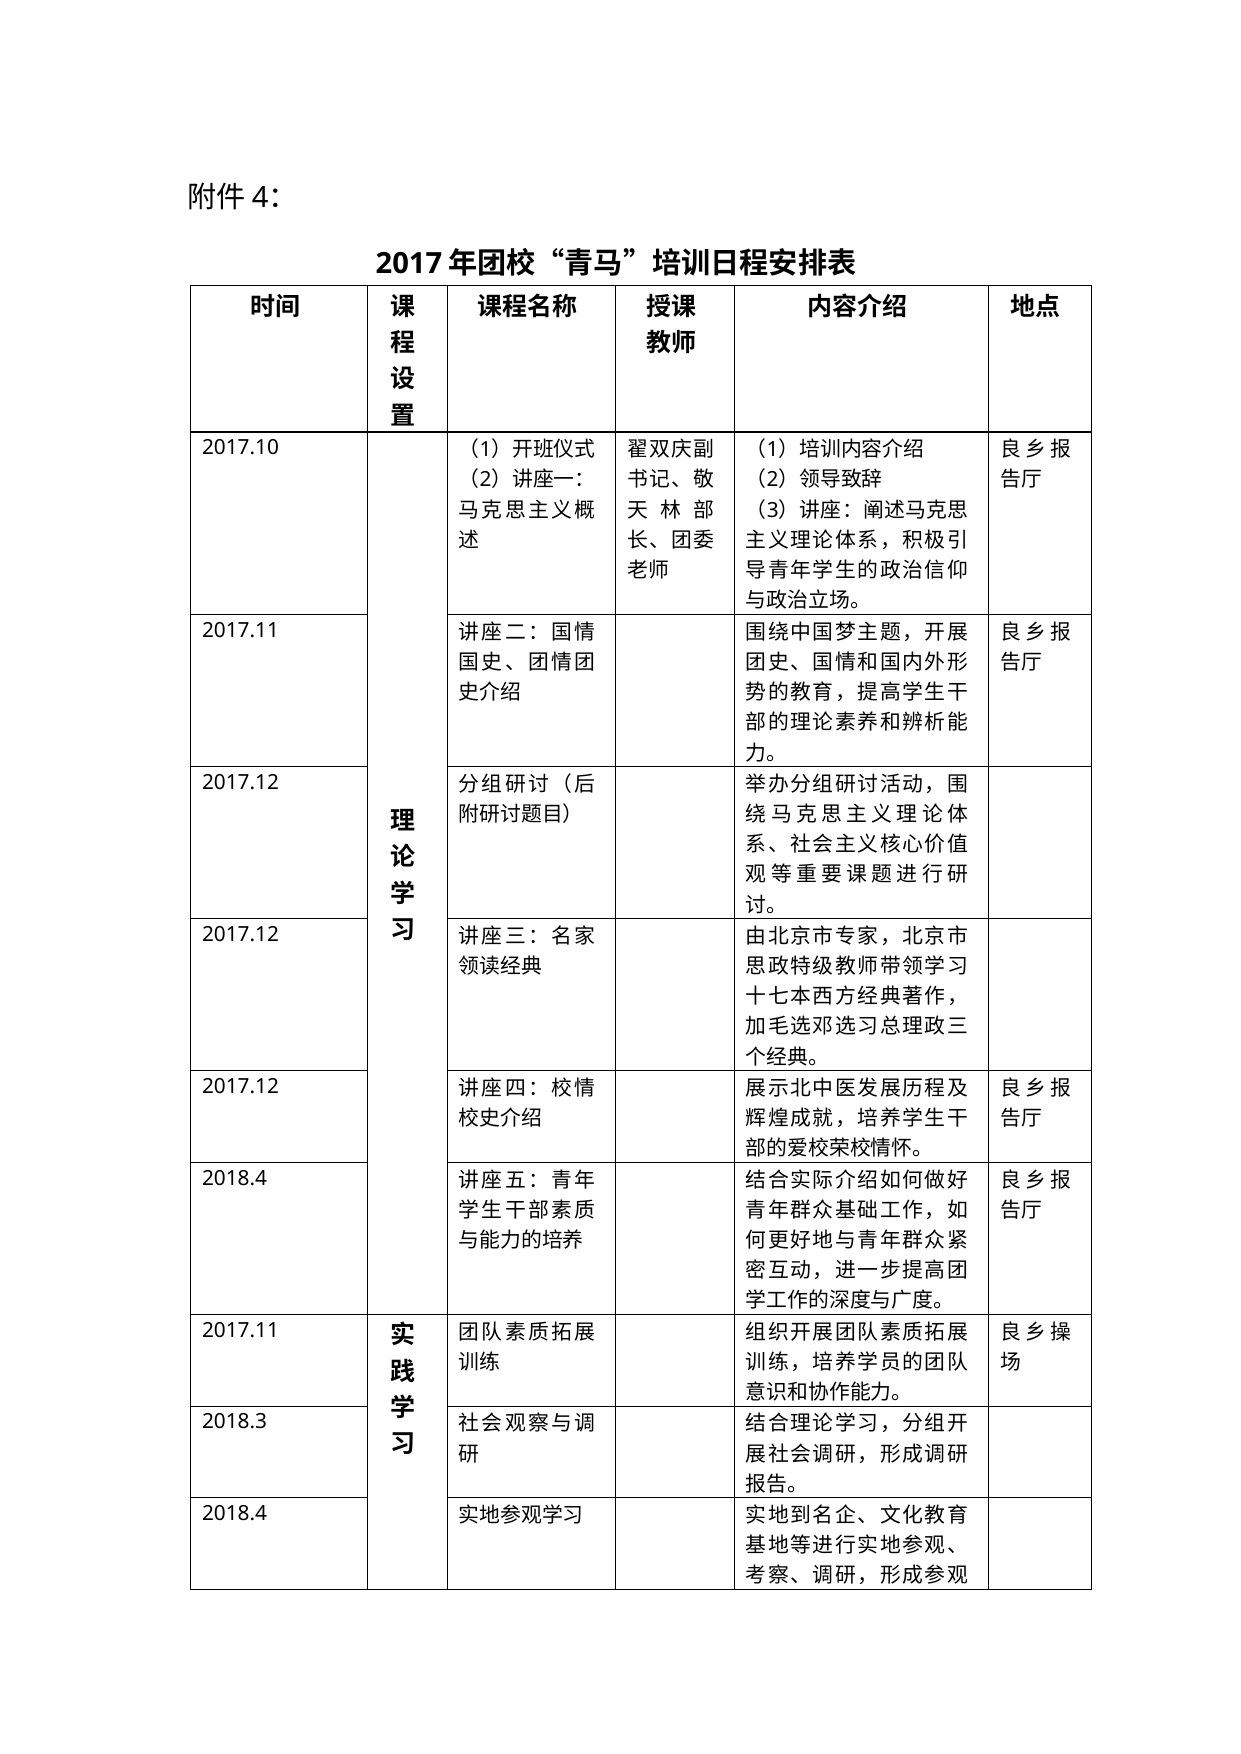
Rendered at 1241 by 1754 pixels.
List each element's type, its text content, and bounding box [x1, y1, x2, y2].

text 2017年团校“青马”培训日程安排表 [187, 227, 1044, 285]
table_cell 2018.4 [191, 1163, 367, 1314]
table_header 时间 [191, 286, 367, 431]
table_cell 组织开展团队素质拓展训练，培养学员的团队意识和协作能力。 [735, 1315, 988, 1406]
table_cell 实践学习 [368, 1315, 447, 1589]
table_cell [616, 1407, 734, 1497]
table_cell 团队素质拓展训练 [448, 1315, 615, 1406]
table_cell （1）培训内容介绍 （2）领导致辞 （3）讲座：阐述马克思主义理论体系，积极引导青年学生的政治信仰与政治立场。 [735, 433, 988, 614]
table_cell [616, 1498, 734, 1589]
table_cell 2017.11 [191, 615, 367, 766]
table_cell 讲座四：校情校史介绍 [448, 1071, 615, 1162]
table_cell 社会观察与调研 [448, 1407, 615, 1497]
table_cell 翟双庆副书记、敬天林部长、团委老师 [616, 433, 734, 614]
table_cell [989, 767, 1091, 918]
table_cell 讲座二：国情国史、团情团史介绍 [448, 615, 615, 766]
table_cell 分组研讨（后附研讨题目） [448, 767, 615, 918]
table_cell 理论学习 [368, 433, 447, 1314]
table_cell [616, 1071, 734, 1162]
table_cell 结合理论学习，分组开展社会调研，形成调研报告。 [735, 1407, 988, 1497]
table_cell [616, 919, 734, 1070]
table_cell 良乡报告厅 [989, 615, 1091, 766]
table_cell 2017.12 [191, 919, 367, 1070]
table_cell 2017.12 [191, 1071, 367, 1162]
table_cell [989, 1407, 1091, 1497]
table_header 内容介绍 [735, 286, 988, 431]
table_cell 2017.10 [191, 433, 367, 614]
table_cell [616, 615, 734, 766]
table_header 课程 设置 [368, 286, 447, 431]
table_cell 2018.4 [191, 1498, 367, 1589]
table_cell 2018.3 [191, 1407, 367, 1497]
table_cell 由北京市专家，北京市思政特级教师带领学习十七本西方经典著作，加毛选邓选习总理政三个经典。 [735, 919, 988, 1070]
table_header 课程名称 [448, 286, 615, 431]
table_cell [616, 1163, 734, 1314]
table_header 地点 [989, 286, 1091, 431]
table_cell 良乡报告厅 [989, 1163, 1091, 1314]
table_cell [989, 1498, 1091, 1589]
table_cell （1）开班仪式 （2）讲座一：马克思主义概述 [448, 433, 615, 614]
table_cell [616, 1315, 734, 1406]
table_cell 围绕中国梦主题，开展团史、国情和国内外形势的教育，提高学生干部的理论素养和辨析能力。 [735, 615, 988, 766]
table_cell 实地参观学习 [448, 1498, 615, 1589]
table_cell 举办分组研讨活动，围绕马克思主义理论体系、社会主义核心价值观等重要课题进行研讨。 [735, 767, 988, 918]
table_cell 良乡报告厅 [989, 1071, 1091, 1162]
table_cell 2017.12 [191, 767, 367, 918]
table_cell [616, 767, 734, 918]
table_cell 良乡操场 [989, 1315, 1091, 1406]
table_cell 展示北中医发展历程及辉煌成就，培养学生干部的爱校荣校情怀。 [735, 1071, 988, 1162]
table_cell 结合实际介绍如何做好青年群众基础工作，如何更好地与青年群众紧密互动，进一步提高团学工作的深度与广度。 [735, 1163, 988, 1314]
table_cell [735, 1498, 988, 1589]
table_header 授课 教师 [616, 286, 734, 431]
table_cell 2017.11 [191, 1315, 367, 1406]
table_cell [989, 919, 1091, 1070]
table_cell 讲座三：名家领读经典 [448, 919, 615, 1070]
text 附件4： [187, 162, 1053, 227]
table_cell 讲座五：青年学生干部素质与能力的培养 [448, 1163, 615, 1314]
table_cell 良乡报告厅 [989, 433, 1091, 614]
